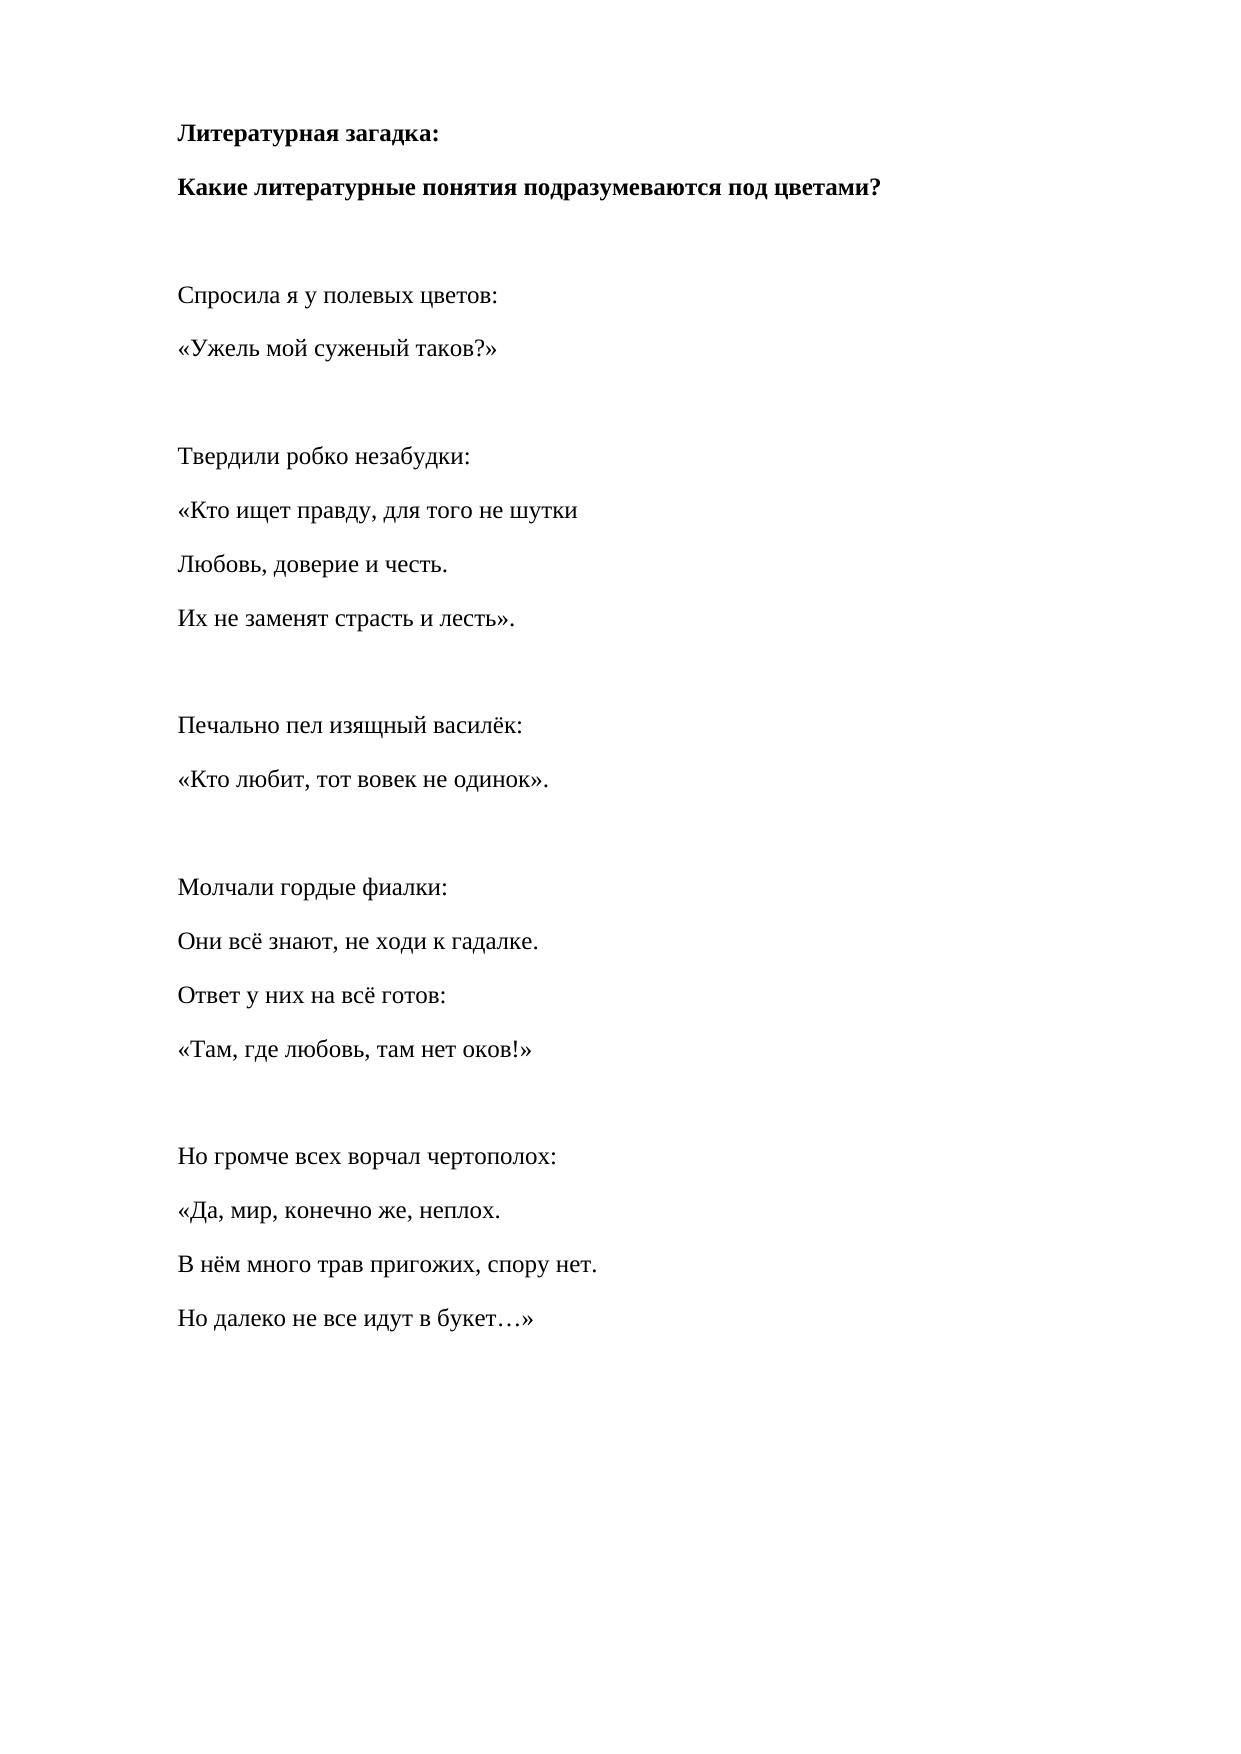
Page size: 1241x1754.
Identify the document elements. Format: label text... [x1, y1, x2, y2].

text Ответ у них на всё готов: [177, 980, 1152, 1008]
text «Кто ищет правду, для того не шутки [177, 495, 1152, 524]
text Твердили робко незабудки: [177, 441, 1152, 470]
text Но далеко не все идут в букет…» [177, 1303, 1152, 1332]
text Но громче всех ворчал чертополох: [177, 1141, 1152, 1170]
text Молчали гордые фиалки: [177, 872, 1152, 901]
text Какие литературные понятия подразумеваются под цветами? [177, 172, 1152, 201]
text «Кто любит, тот вовек не одинок». [177, 764, 1152, 793]
text «Там, где любовь, там нет оков!» [177, 1034, 1152, 1062]
text Спросила я у полевых цветов: [177, 280, 1152, 308]
text Литературная загадка: [177, 118, 1152, 147]
text Печально пел изящный василёк: [177, 711, 1152, 739]
text Любовь, доверие и честь. [177, 549, 1152, 578]
text В нём много трав пригожих, спору нет. [177, 1249, 1152, 1278]
text «Да, мир, конечно же, неплох. [177, 1195, 1152, 1224]
text Они всё знают, не ходи к гадалке. [177, 926, 1152, 955]
text Их не заменят страсть и лесть». [177, 603, 1152, 632]
text «Ужель мой суженый таков?» [177, 333, 1152, 362]
